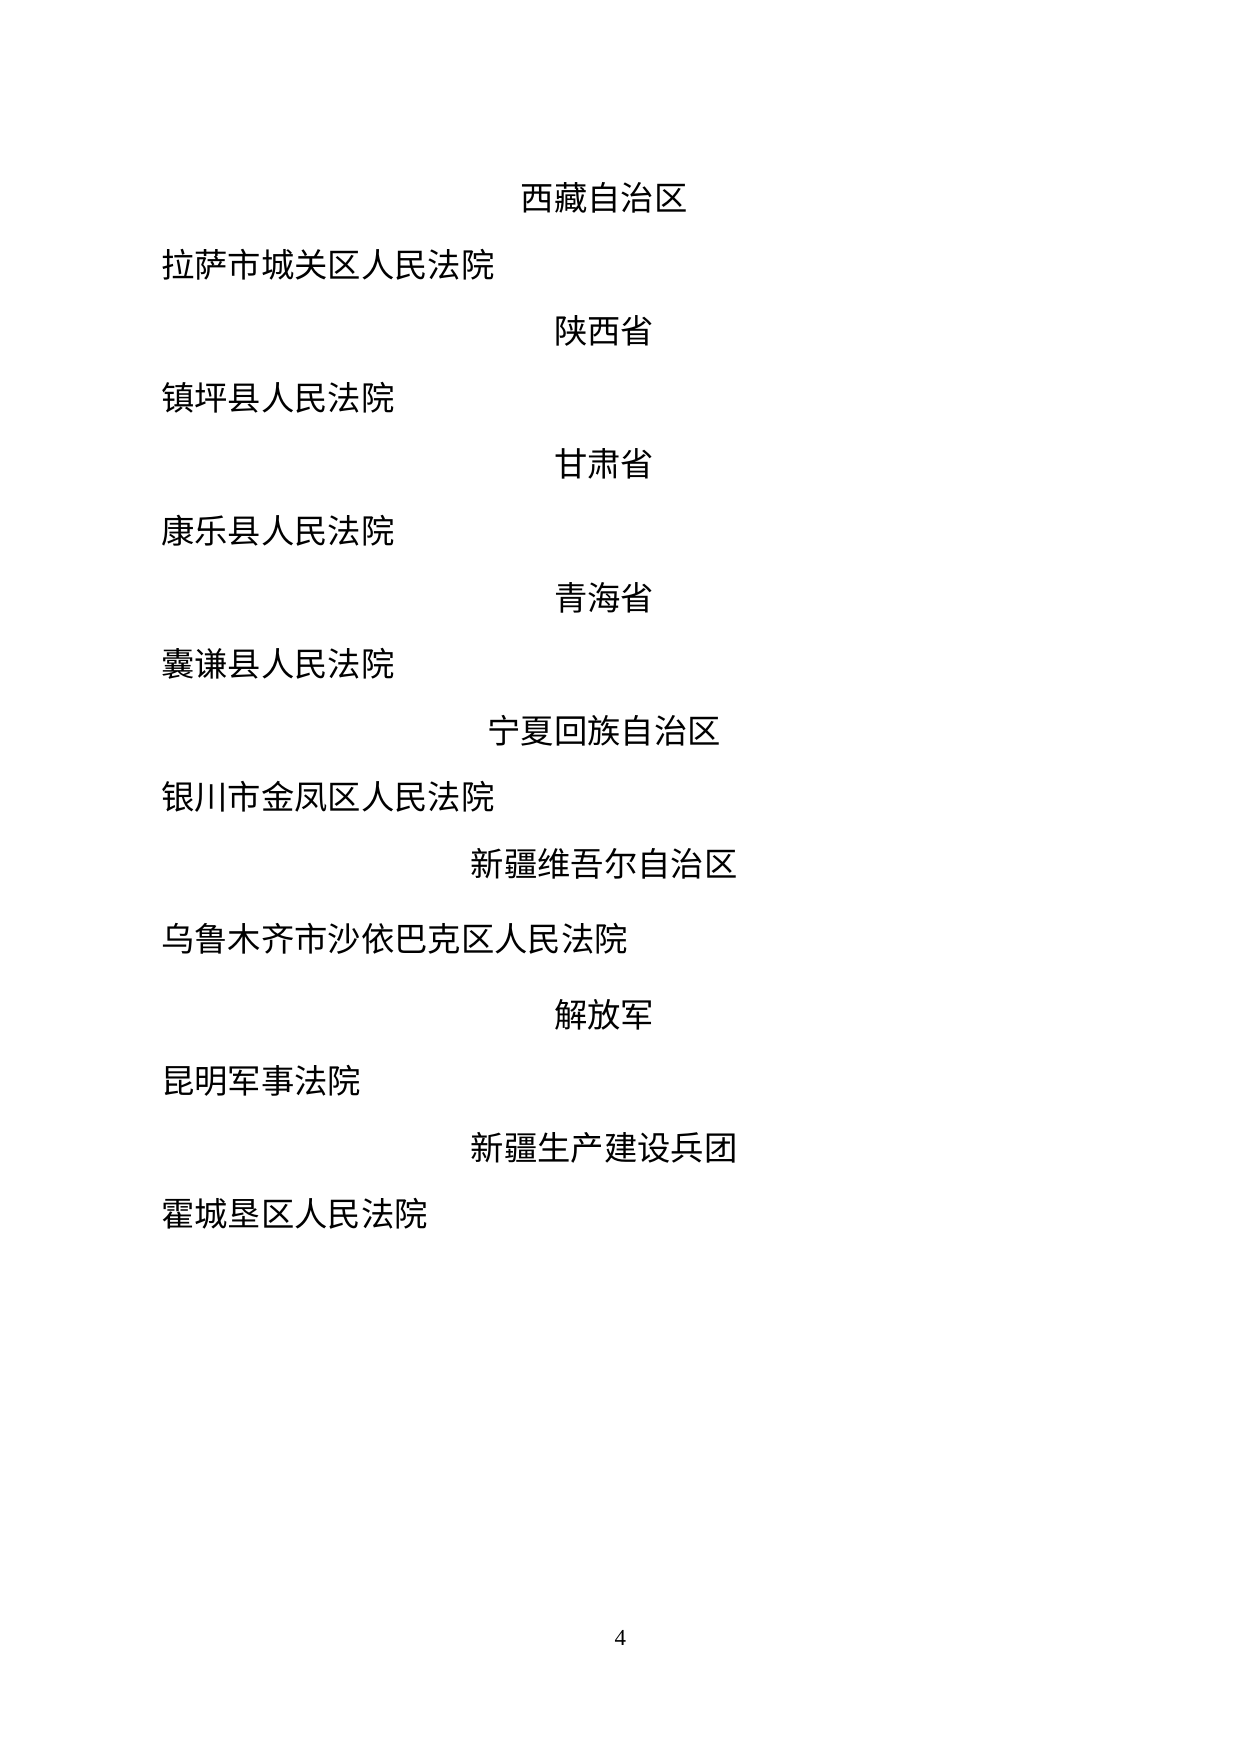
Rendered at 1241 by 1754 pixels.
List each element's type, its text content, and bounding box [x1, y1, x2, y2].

table_cell 新疆维吾尔自治区 [160, 828, 1048, 894]
table_cell 霍城垦区人民法院 [160, 1178, 1048, 1245]
table_cell 康乐县人民法院 [160, 495, 1048, 561]
table_cell 拉萨市城关区人民法院 [160, 229, 1048, 295]
table_cell 镇坪县人民法院 [160, 362, 1048, 428]
table_cell 新疆生产建设兵团 [160, 1112, 1048, 1178]
table_cell 解放军 [160, 979, 1048, 1045]
table_cell 囊谦县人民法院 [160, 628, 1048, 694]
table_cell 宁夏回族自治区 [160, 695, 1048, 761]
table_cell 青海省 [160, 561, 1048, 628]
table_cell 乌鲁木齐市沙依巴克区人民法院 [160, 894, 1048, 978]
table_cell 昆明军事法院 [160, 1045, 1048, 1112]
table_cell 西藏自治区 [160, 162, 1048, 228]
table_cell 甘肃省 [160, 428, 1048, 495]
table_cell 陕西省 [160, 295, 1048, 362]
table_cell 银川市金凤区人民法院 [160, 761, 1048, 828]
